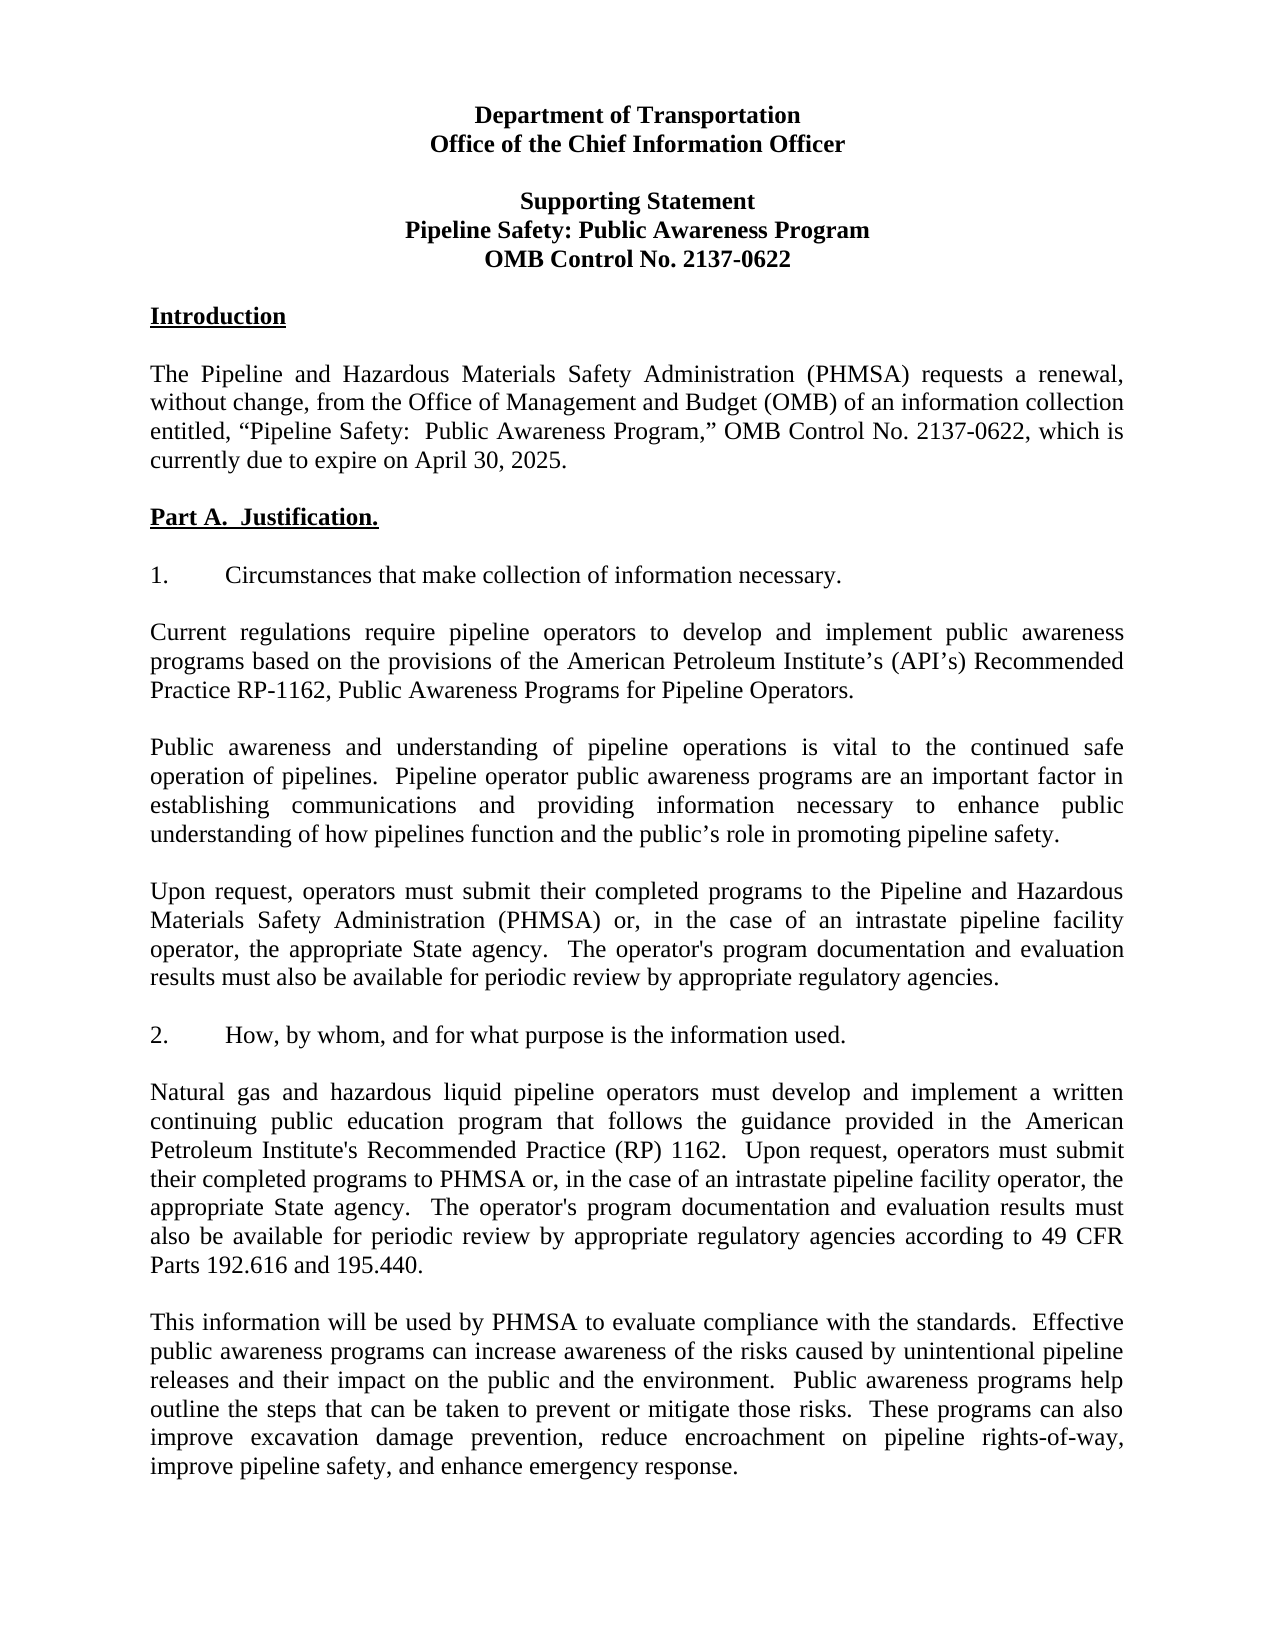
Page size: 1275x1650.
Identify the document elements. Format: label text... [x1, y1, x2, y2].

text Pipeline Safety: Public Awareness Program [150, 215, 1125, 244]
text Current regulations require pipeline operators to develop and implement public awareness programs based on the provisions of the American Petroleum Institute’s (API’s) Recommended Practice RP-1162, Public Awareness Programs for Pipeline Operators. [150, 617, 1125, 704]
text Upon request, operators must submit their completed programs to the Pipeline and Hazardous Materials Safety Administration (PHMSA) or, in the case of an intrastate pipeline facility operator, the appropriate State agency. The operator's program documentation and evaluation results must also be available for periodic review by appropriate regulatory agencies. [150, 876, 1125, 991]
text Introduction [150, 301, 1125, 330]
text 1. Circumstances that make collection of information necessary. [150, 560, 1125, 589]
text Office of the Chief Information Officer [150, 129, 1125, 157]
text Public awareness and understanding of pipeline operations is vital to the continued safe operation of pipelines. Pipeline operator public awareness programs are an important factor in establishing communications and providing information necessary to enhance public understanding of how pipelines function and the public’s role in promoting pipeline safety. [150, 732, 1125, 847]
text Part A. Justification. [150, 502, 1125, 531]
text OMB Control No. 2137-0622 [150, 244, 1125, 272]
text 2. How, by whom, and for what purpose is the information used. [150, 1020, 1125, 1049]
text This information will be used by PHMSA to evaluate compliance with the standards. Effective public awareness programs can increase awareness of the risks caused by unintentional pipeline releases and their impact on the public and the environment. Public awareness programs help outline the steps that can be taken to prevent or mitigate those risks. These programs can also improve excavation damage prevention, reduce encroachment on pipeline rights-of-way, improve pipeline safety, and enhance emergency response. [150, 1307, 1125, 1480]
text The Pipeline and Hazardous Materials Safety Administration (PHMSA) requests a renewal, without change, from the Office of Management and Budget (OMB) of an information collection entitled, “Pipeline Safety: Public Awareness Program,” OMB Control No. 2137-0622, which is currently due to expire on April 30, 2025. [150, 359, 1125, 474]
text Supporting Statement [150, 186, 1125, 215]
text Natural gas and hazardous liquid pipeline operators must develop and implement a written continuing public education program that follows the guidance provided in the American Petroleum Institute's Recommended Practice (RP) 1162. Upon request, operators must submit their completed programs to PHMSA or, in the case of an intrastate pipeline facility operator, the appropriate State agency. The operator's program documentation and evaluation results must also be available for periodic review by appropriate regulatory agencies according to 49 CFR Parts 192.616 and 195.440. [150, 1077, 1125, 1279]
text Department of Transportation [150, 100, 1125, 129]
